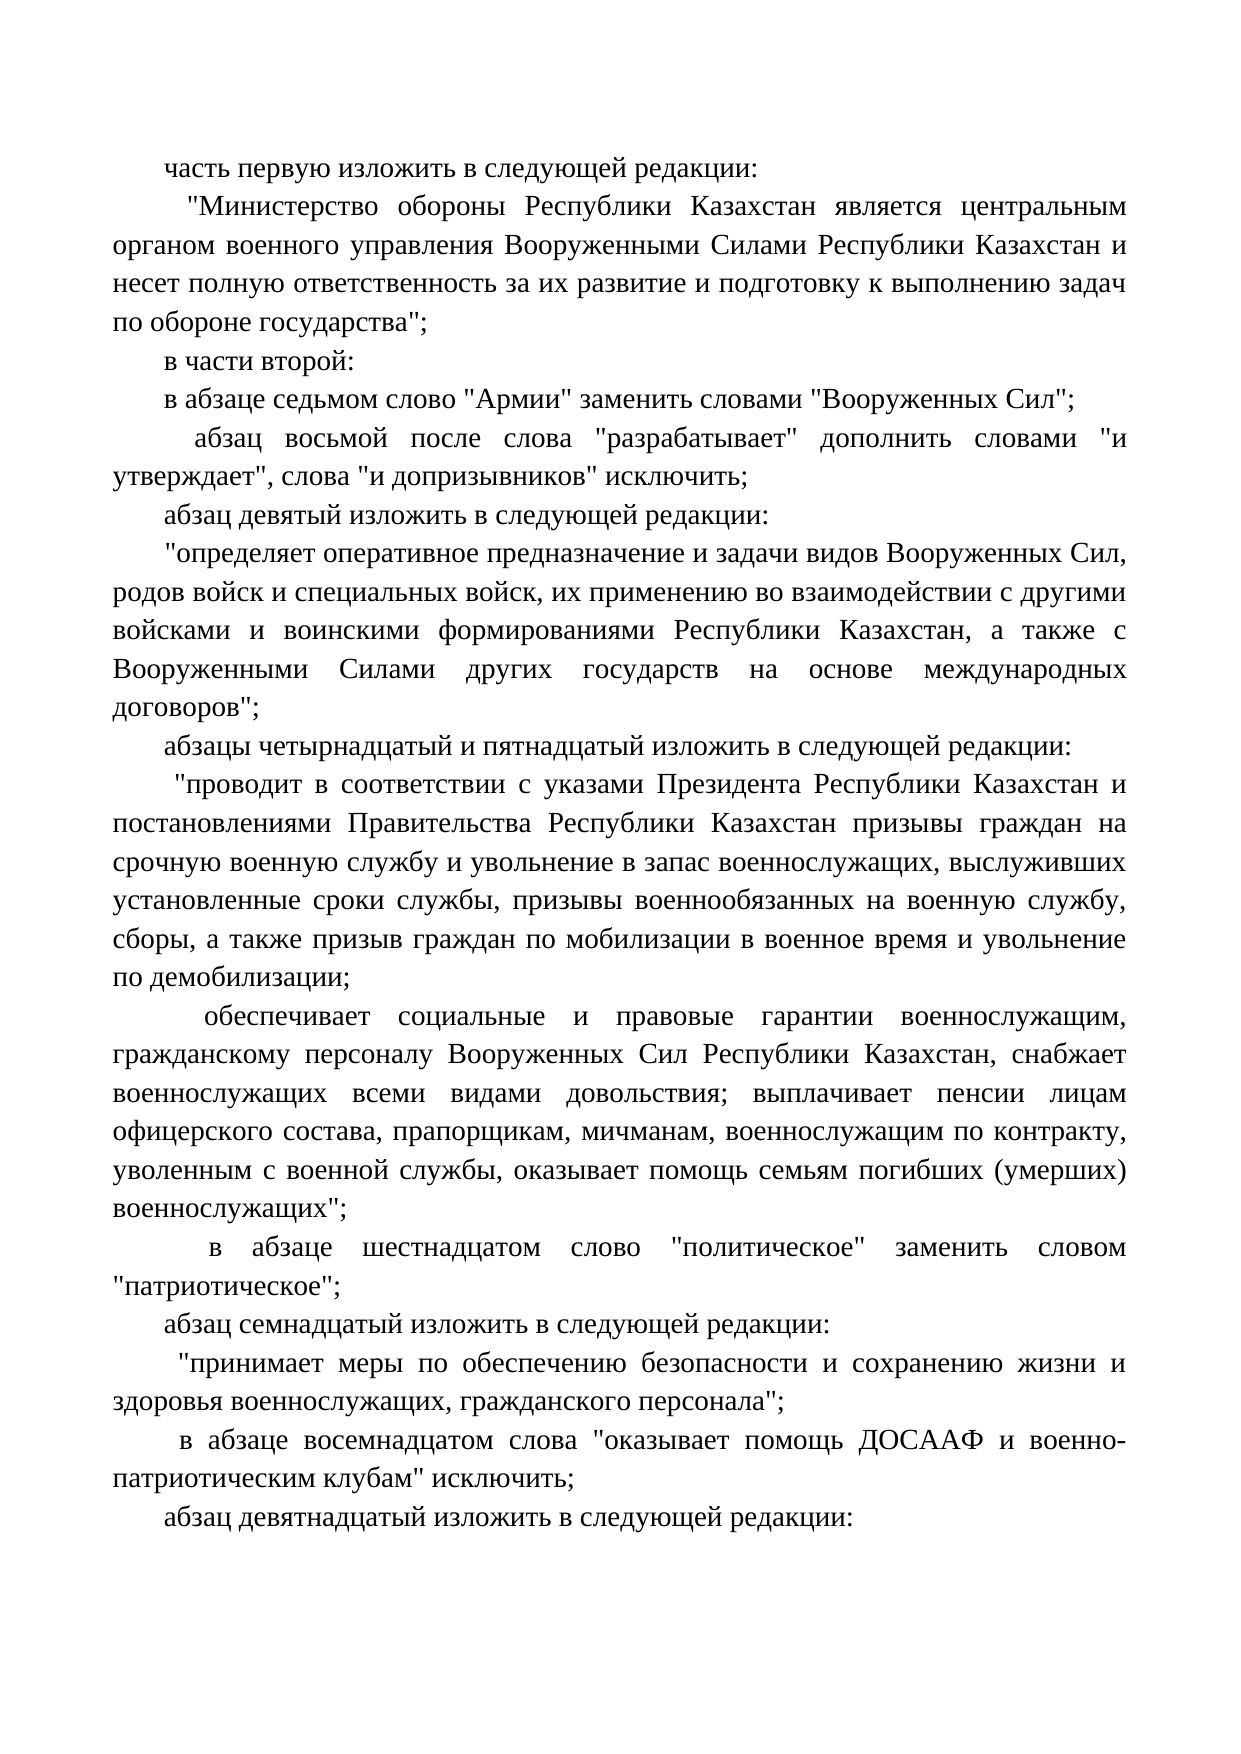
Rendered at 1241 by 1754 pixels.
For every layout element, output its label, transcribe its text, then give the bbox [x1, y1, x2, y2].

text в абзаце восемнадцатом слова "оказывает помощь ДОСААФ и военно-патриотическим клубам" исключить; [112, 1422, 1128, 1494]
text абзац девятнадцатый изложить в следующей редакции: [112, 1499, 1128, 1532]
text "Министерство обороны Республики Казахстан является центральным органом военного управления Вооруженными Силами Республики Казахстан и несет полную ответственность за их развитие и подготовку к выполнению задач по обороне государства"; [112, 188, 1128, 338]
text обеспечивает социальные и правовые гарантии военнослужащим, гражданскому персоналу Вооруженных Сил Республики Казахстан, снабжает военнослужащих всеми видами довольствия; выплачивает пенсии лицам офицерского состава, прапорщикам, мичманам, военнослужащим по контракту, уволенным с военной службы, оказывает помощь семьям погибших (умерших) военнослужащих"; [112, 998, 1128, 1224]
text в абзаце шестнадцатом слово "политическое" заменить словом "патриотическое"; [112, 1229, 1128, 1301]
text абзац семнадцатый изложить в следующей редакции: [112, 1306, 1128, 1340]
text в части второй: [112, 343, 1128, 376]
text "проводит в соответствии с указами Президента Республики Казахстан и постановлениями Правительства Республики Казахстан призывы граждан на срочную военную службу и увольнение в запас военнослужащих, выслуживших установленные сроки службы, призывы военнообязанных на военную службу, сборы, а также призыв граждан по мобилизации в военное время и увольнение по демобилизации; [112, 767, 1128, 993]
text абзац восьмой после слова "разрабатывает" дополнить словами "и утверждает", слова "и допризывников" исключить; [112, 420, 1128, 492]
text "принимает меры по обеспечению безопасности и сохранению жизни и здоровья военнослужащих, гражданского персонала"; [112, 1345, 1128, 1417]
text абзацы четырнадцатый и пятнадцатый изложить в следующей редакции: [112, 728, 1128, 762]
text часть первую изложить в следующей редакции: [112, 150, 1128, 183]
text "определяет оперативное предназначение и задачи видов Вооруженных Сил, родов войск и специальных войск, их применению во взаимодействии с другими войсками и воинскими формированиями Республики Казахстан, а также с Вооруженными Силами других государств на основе международных договоров"; [112, 535, 1128, 723]
text в абзаце седьмом слово "Армии" заменить словами "Вооруженных Сил"; [112, 381, 1128, 415]
text абзац девятый изложить в следующей редакции: [112, 497, 1128, 530]
